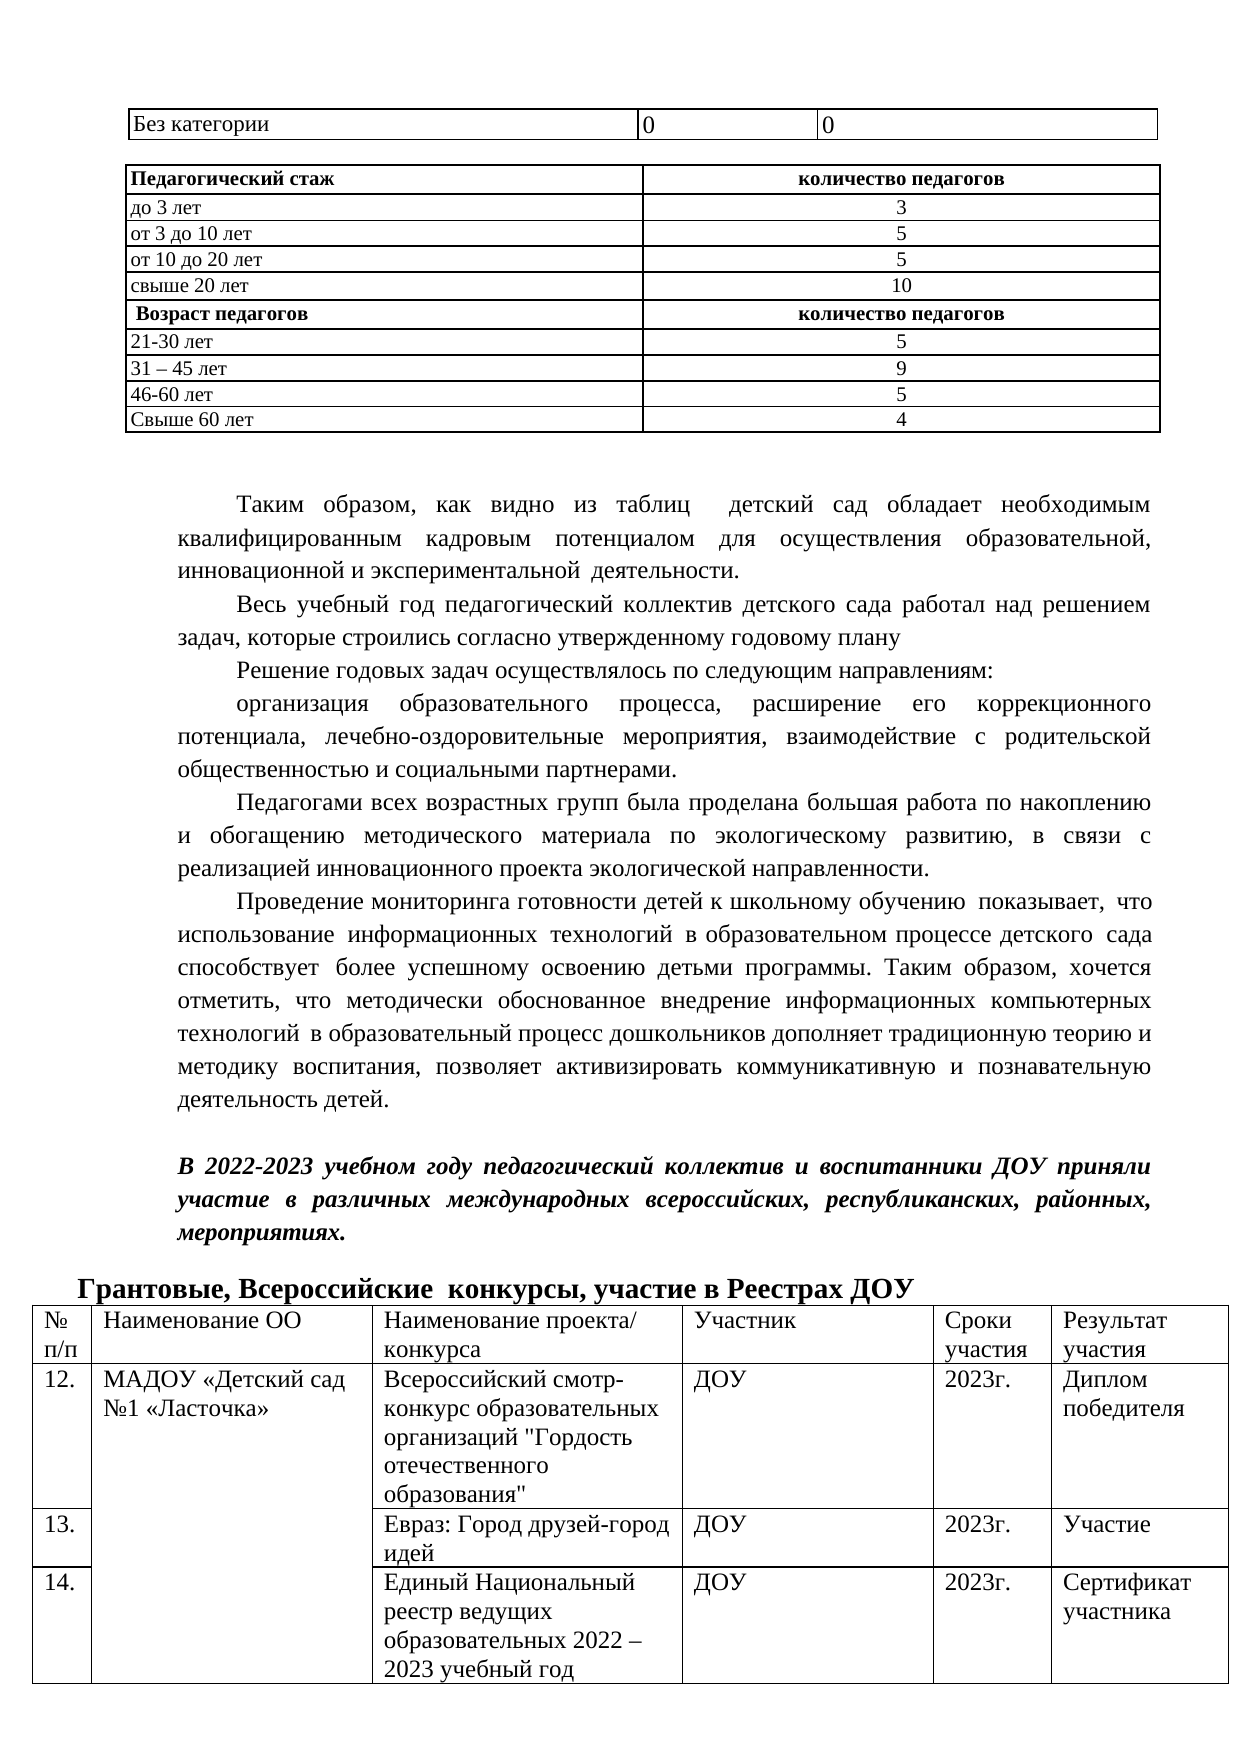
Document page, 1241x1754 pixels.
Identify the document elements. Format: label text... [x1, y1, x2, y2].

table_cell ДОУ [683, 1509, 933, 1566]
table_cell 5 [644, 382, 1159, 406]
table_header Сроки участия [934, 1306, 1051, 1363]
table_cell количество педагогов [644, 301, 1159, 328]
table_cell 9 [644, 356, 1159, 380]
table_cell Всероссийский смотр-конкурс образовательных организаций "Гордость отечественного образования" [373, 1364, 682, 1508]
table_cell [33, 1568, 91, 1682]
table_cell Участие [1052, 1509, 1228, 1566]
table_cell 5 [644, 221, 1159, 245]
table_header Результат участия [1052, 1306, 1228, 1363]
table_header Участник [683, 1306, 933, 1363]
table_cell Свыше 60 лет [127, 407, 642, 431]
table_cell 10 [644, 273, 1159, 299]
table_cell 46-60 лет [127, 382, 642, 406]
table_cell 2023г. [934, 1364, 1051, 1508]
table_cell Возраст педагогов [127, 301, 642, 328]
table_header Наименование проекта/ конкурса [373, 1306, 682, 1363]
text Педагогами всех возрастных групп была проделана большая работа по накоплению и обогащению методического материала по экологическому развитию, в связи с реализацией инновационного проекта экологической направленности. [177, 787, 1153, 882]
text Весь учебный год педагогический коллектив детского сада работал над решением задач, которые строились согласно утвержденному годовому плану [177, 589, 1151, 651]
table_header Педагогический стаж [127, 166, 642, 193]
table_cell 5 [644, 247, 1159, 271]
subtitle В 2022-2023 учебном году педагогический коллектив и воспитанники ДОУ приняли участие в различных международных всероссийских, республиканских, районных, мероприятиях. [177, 1151, 1152, 1246]
table_cell [33, 1364, 91, 1508]
table_cell 2023г. [934, 1568, 1051, 1682]
table_cell ДОУ [683, 1568, 933, 1682]
table_cell Диплом победителя [1052, 1364, 1228, 1508]
table_cell до 3 лет [127, 195, 642, 220]
table_cell Евраз: Город друзей-город идей [373, 1509, 682, 1566]
table_cell [33, 1509, 91, 1566]
table_cell 21-30 лет [127, 330, 642, 354]
table_cell МАДОУ «Детский сад №1 «Ласточка» [92, 1364, 372, 1682]
table_cell 0 [639, 110, 817, 139]
table_cell Без категории [130, 110, 637, 139]
text организация образовательного процесса, расширение его коррекционного потенциала, лечебно-оздоровительные мероприятия, взаимодействие с родительской общественностью и социальными партнерами. [177, 688, 1152, 783]
table_cell 4 [644, 407, 1159, 431]
table_cell от 10 до 20 лет [127, 247, 642, 271]
table_header Наименование ОО [92, 1306, 372, 1363]
table_cell Сертификат участника [1052, 1568, 1228, 1682]
table_cell от 3 до 10 лет [127, 221, 642, 245]
table_cell ДОУ [683, 1364, 933, 1508]
table_cell 5 [644, 330, 1159, 354]
table_header количество педагогов [644, 166, 1159, 193]
table_cell Единый Национальный реестр ведущих образовательных 2022 – 2023 учебный год [373, 1568, 682, 1682]
text Проведение мониторинга готовности детей к школьному обучению показывает, что использование информационных технологий в образовательном процессе детского сада способствует более успешному освоению детьми программы. Таким образом, хочется отметить, что методически обоснованное внедрение информационных компьютерных технологий в образовательный процесс дошкольников дополняет традиционную теорию и методику воспитания, позволяет активизировать коммуникативную и познавательную деятельность детей. [177, 886, 1152, 1113]
table_cell свыше 20 лет [127, 273, 642, 299]
text Грантовые, Всероссийские конкурсы, участие в Реестрах ДОУ [77, 1271, 1209, 1304]
text Решение годовых задач осуществлялось по следующим направлениям: [236, 655, 1209, 684]
table_cell 3 [644, 195, 1159, 220]
text Таким образом, как видно из таблиц детский сад обладает необходимым квалифицированным кадровым потенциалом для осуществления образовательной, инновационной и экспериментальной деятельности. [177, 489, 1152, 584]
table_cell 2023г. [934, 1509, 1051, 1566]
table_header № п/п [33, 1306, 91, 1363]
table_cell 31 – 45 лет [127, 356, 642, 380]
table_cell 0 [818, 110, 1157, 139]
